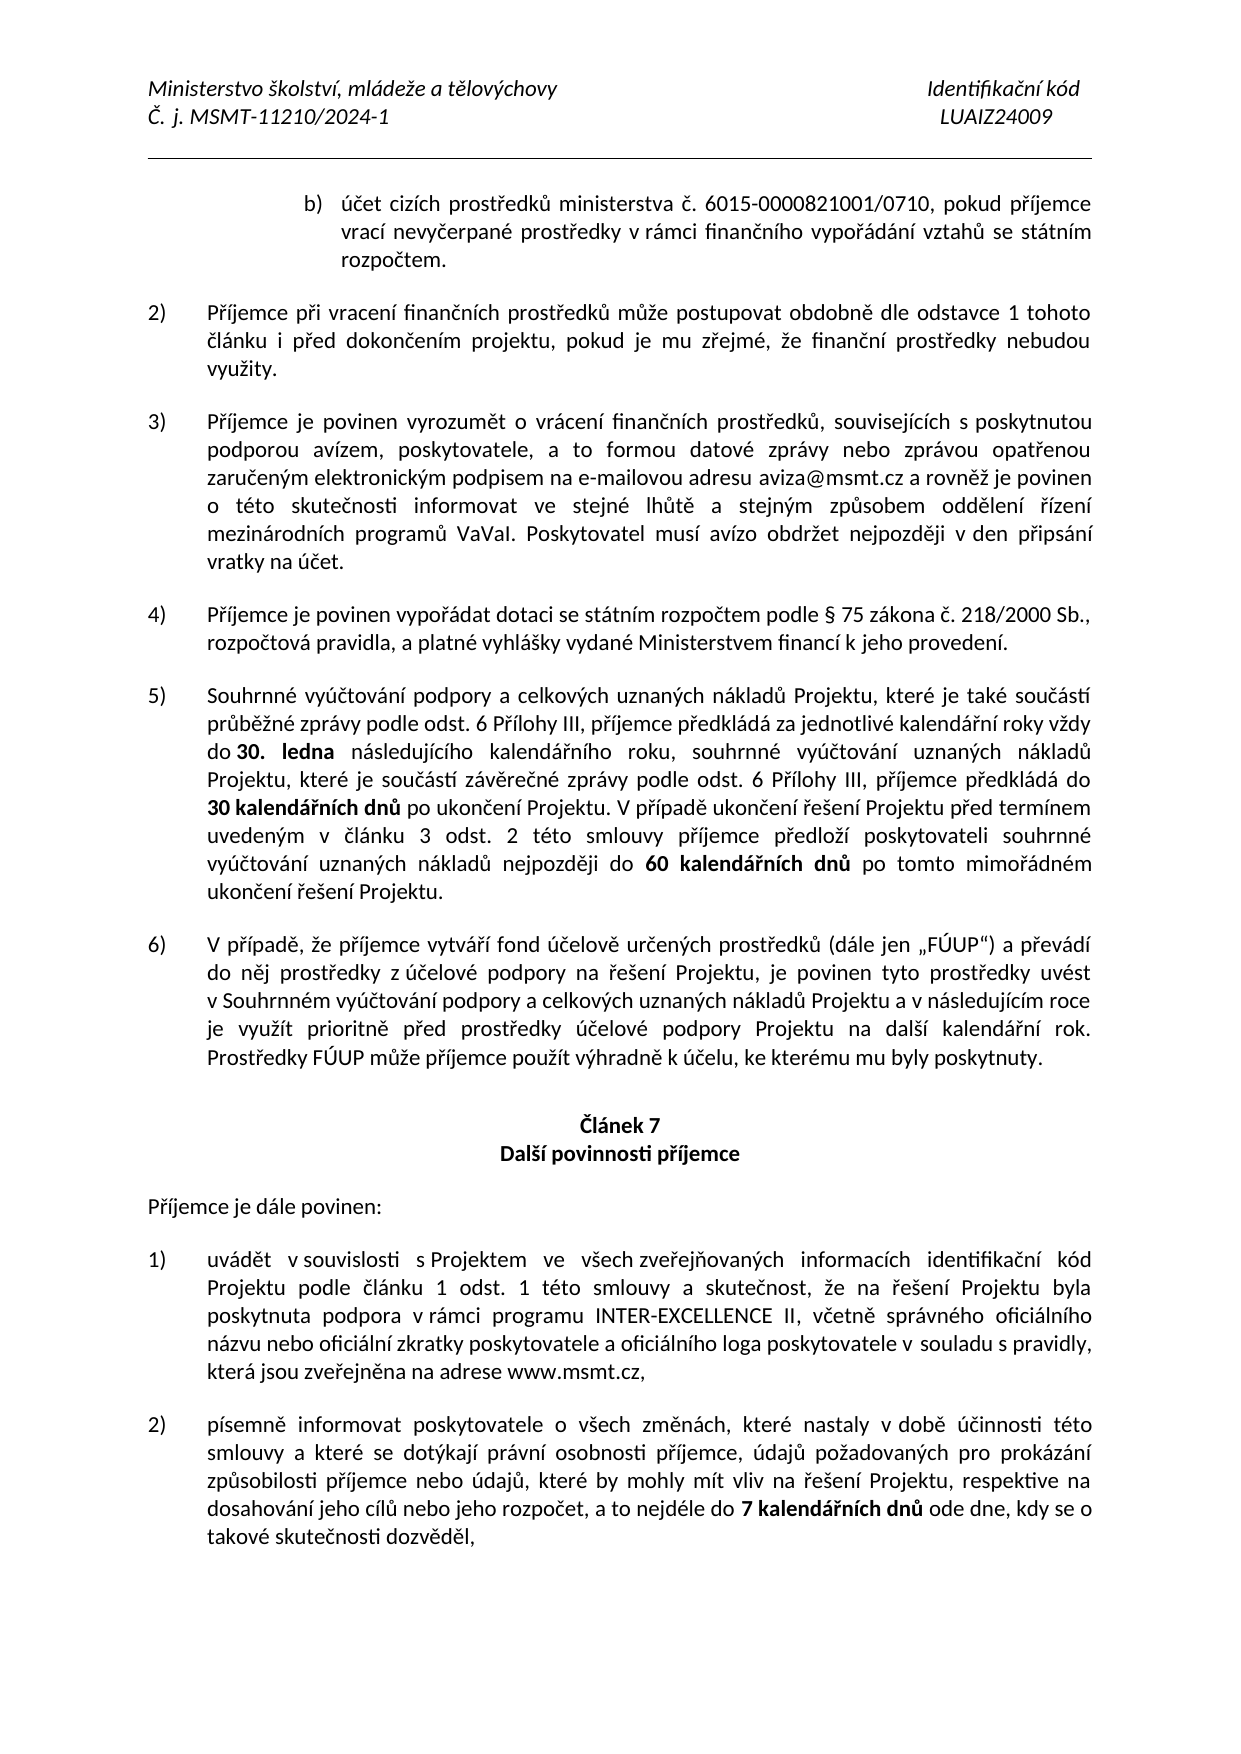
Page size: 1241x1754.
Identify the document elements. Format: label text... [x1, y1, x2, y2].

text Další povinnosti příjemce [148, 1139, 1092, 1167]
list písemně informovat poskytovatele o všech změnách, které nastaly v době účinnosti této smlouvy a které se dotýkají právní osobnosti příjemce, údajů požadovaných pro prokázání způsobilosti příjemce nebo údajů, které by mohly mít vliv na řešení Projektu, respektive na dosahování jeho cílů nebo jeho rozpočet, a to nejdéle do 7 kalendářních dnů ode dne, kdy se o takové skutečnosti dozvěděl, [148, 1410, 1092, 1550]
text Článek 7 [148, 1111, 1092, 1139]
text Příjemce je dále povinen: [148, 1192, 1092, 1220]
list Příjemce při vracení finančních prostředků může postupovat obdobně dle odstavce 1 tohoto článku i před dokončením projektu, pokud je mu zřejmé, že finanční prostředky nebudou využity. [148, 298, 1092, 382]
list Příjemce je povinen vyrozumět o vrácení finančních prostředků, souvisejících s poskytnutou podporou avízem, poskytovatele, a to formou datové zprávy nebo zprávou opatřenou zaručeným elektronickým podpisem na e-mailovou adresu aviza@msmt.cz a rovněž je povinen o této skutečnosti informovat ve stejné lhůtě a stejným způsobem oddělení řízení mezinárodních programů VaVaI. Poskytovatel musí avízo obdržet nejpozději v den připsání vratky na účet. [148, 407, 1092, 575]
list účet cizích prostředků ministerstva č. 6015-0000821001/0710, pokud příjemce vrací nevyčerpané prostředky v rámci finančního vypořádání vztahů se státním rozpočtem. [304, 189, 1092, 273]
list Souhrnné vyúčtování podpory a celkových uznaných nákladů Projektu, které je také součástí průběžné zprávy podle odst. 6 Přílohy III, příjemce předkládá za jednotlivé kalendářní roky vždy do 30. ledna následujícího kalendářního roku, souhrnné vyúčtování uznaných nákladů Projektu, které je součástí závěrečné zprávy podle odst. 6 Přílohy III, příjemce předkládá do 30 kalendářních dnů po ukončení Projektu. V případě ukončení řešení Projektu před termínem uvedeným v článku 3 odst. 2 této smlouvy příjemce předloží poskytovateli souhrnné vyúčtování uznaných nákladů nejpozději do 60 kalendářních dnů po tomto mimořádném ukončení řešení Projektu. [148, 681, 1092, 906]
list uvádět v souvislosti s Projektem ve všech zveřejňovaných informacích identifikační kód Projektu podle článku 1 odst. 1 této smlouvy a skutečnost, že na řešení Projektu byla poskytnuta podpora v rámci programu INTER-EXCELLENCE II, včetně správného oficiálního názvu nebo oficiální zkratky poskytovatele a oficiálního loga poskytovatele v souladu s pravidly, která jsou zveřejněna na adrese www.msmt.cz, [148, 1245, 1092, 1385]
list V případě, že příjemce vytváří fond účelově určených prostředků (dále jen „FÚUP“) a převádí do něj prostředky z účelové podpory na řešení Projektu, je povinen tyto prostředky uvést v Souhrnném vyúčtování podpory a celkových uznaných nákladů Projektu a v následujícím roce je využít prioritně před prostředky účelové podpory Projektu na další kalendářní rok. Prostředky FÚUP může příjemce použít výhradně k účelu, ke kterému mu byly poskytnuty. [148, 931, 1092, 1071]
list Příjemce je povinen vypořádat dotaci se státním rozpočtem podle § 75 zákona č. 218/2000 Sb., rozpočtová pravidla, a platné vyhlášky vydané Ministerstvem financí k jeho provedení. [148, 600, 1092, 656]
